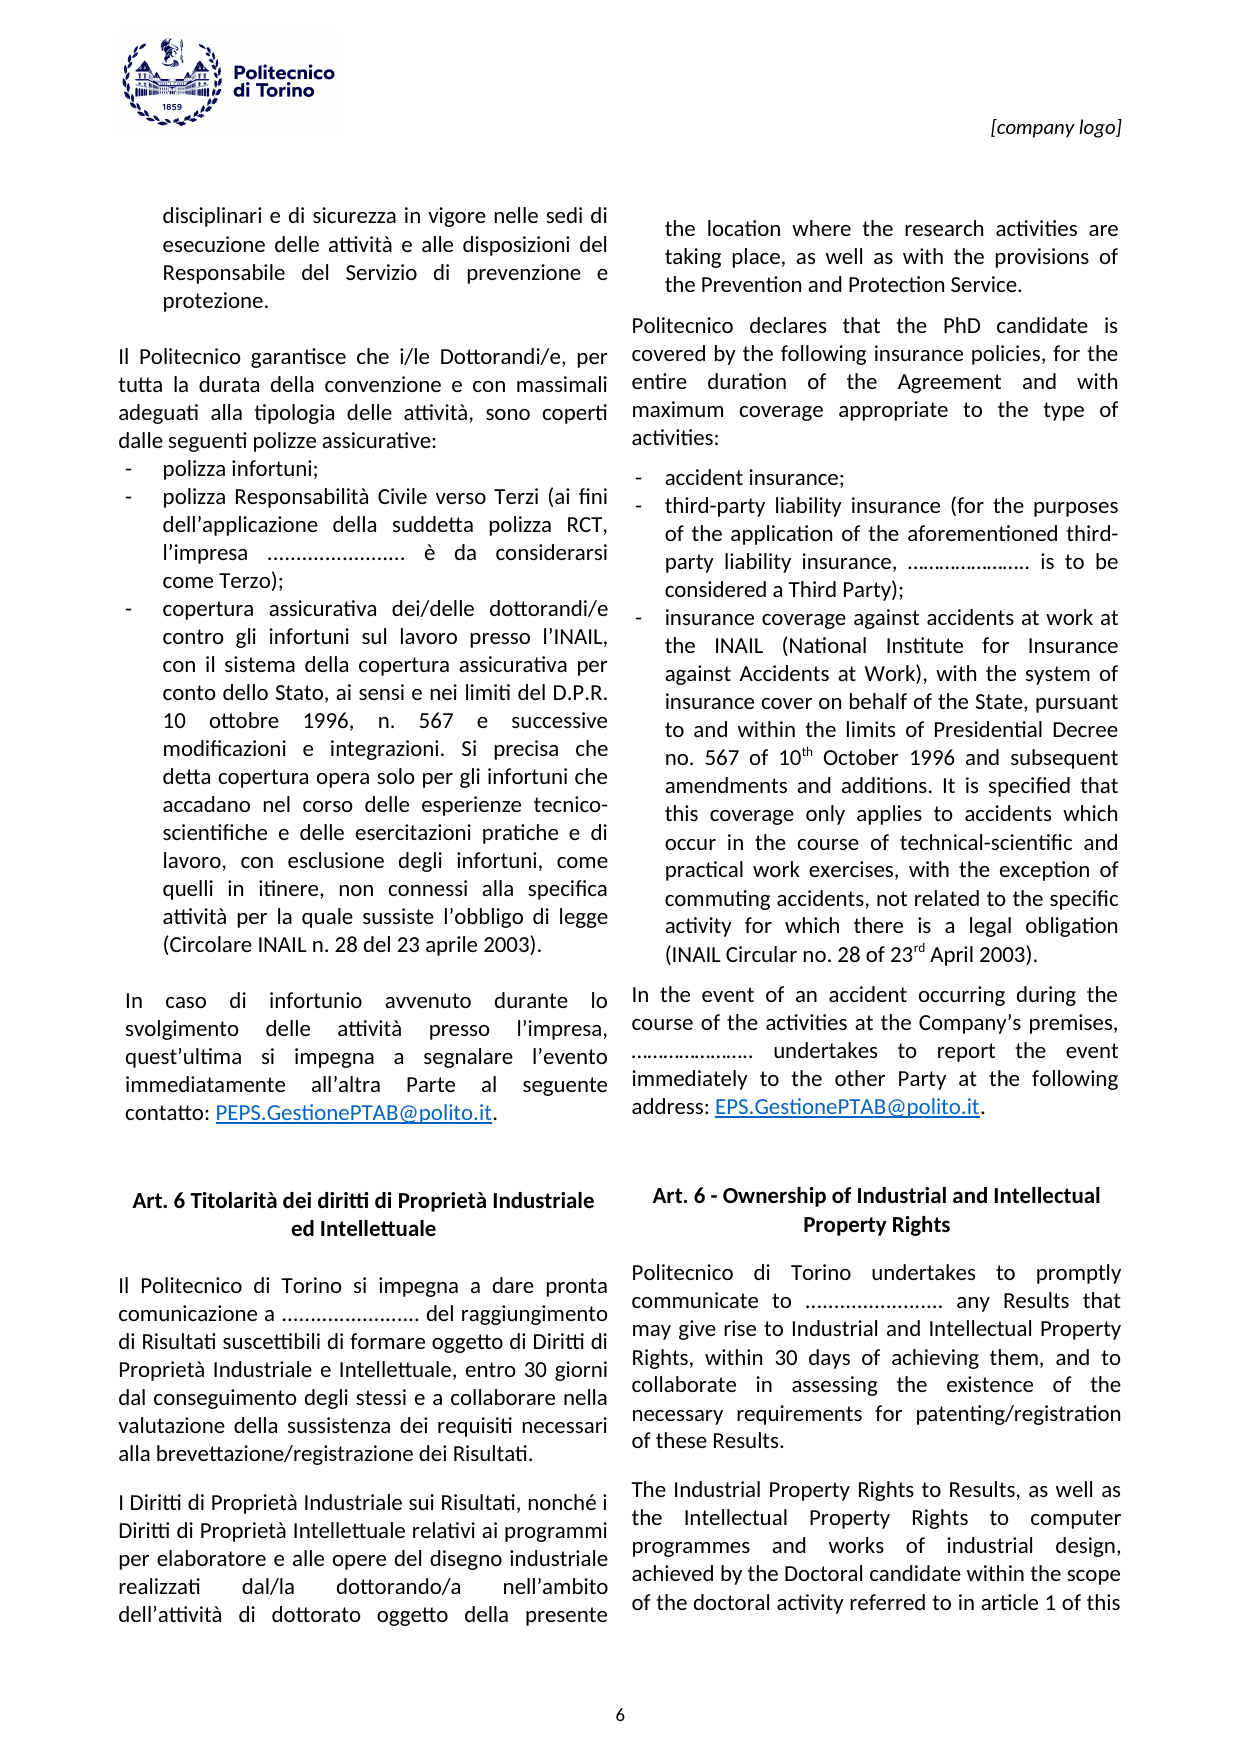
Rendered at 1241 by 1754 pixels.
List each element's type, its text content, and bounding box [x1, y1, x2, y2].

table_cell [620, 202, 1133, 1133]
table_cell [107, 202, 620, 1133]
table_cell Politecnico di Torino undertakes to promptly communicate to ........................ any Results that may give rise to Industrial and Intellectual Property Rights, within 30 days of achieving them, and to collaborate in assessing the existence of the necessary requirements for patenting/registration of these Results. [620, 1259, 1133, 1476]
table_cell Art. 6 Titolarità dei diritti di Proprietà Industriale ed Intellettuale [107, 1133, 620, 1258]
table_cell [620, 1476, 1133, 1628]
table_cell Art. 6 - Ownership of Industrial and Intellectual Property Rights [620, 1133, 1133, 1258]
table_cell Il Politecnico di Torino si impegna a dare pronta comunicazione a ........................ del raggiungimento di Risultati suscettibili di formare oggetto di Diritti di Proprietà Industriale e Intellettuale, entro 30 giorni dal conseguimento degli stessi e a collaborare nella valutazione della sussistenza dei requisiti necessari alla brevettazione/registrazione dei Risultati. [107, 1259, 620, 1476]
picture [118, 28, 339, 135]
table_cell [107, 1476, 620, 1628]
